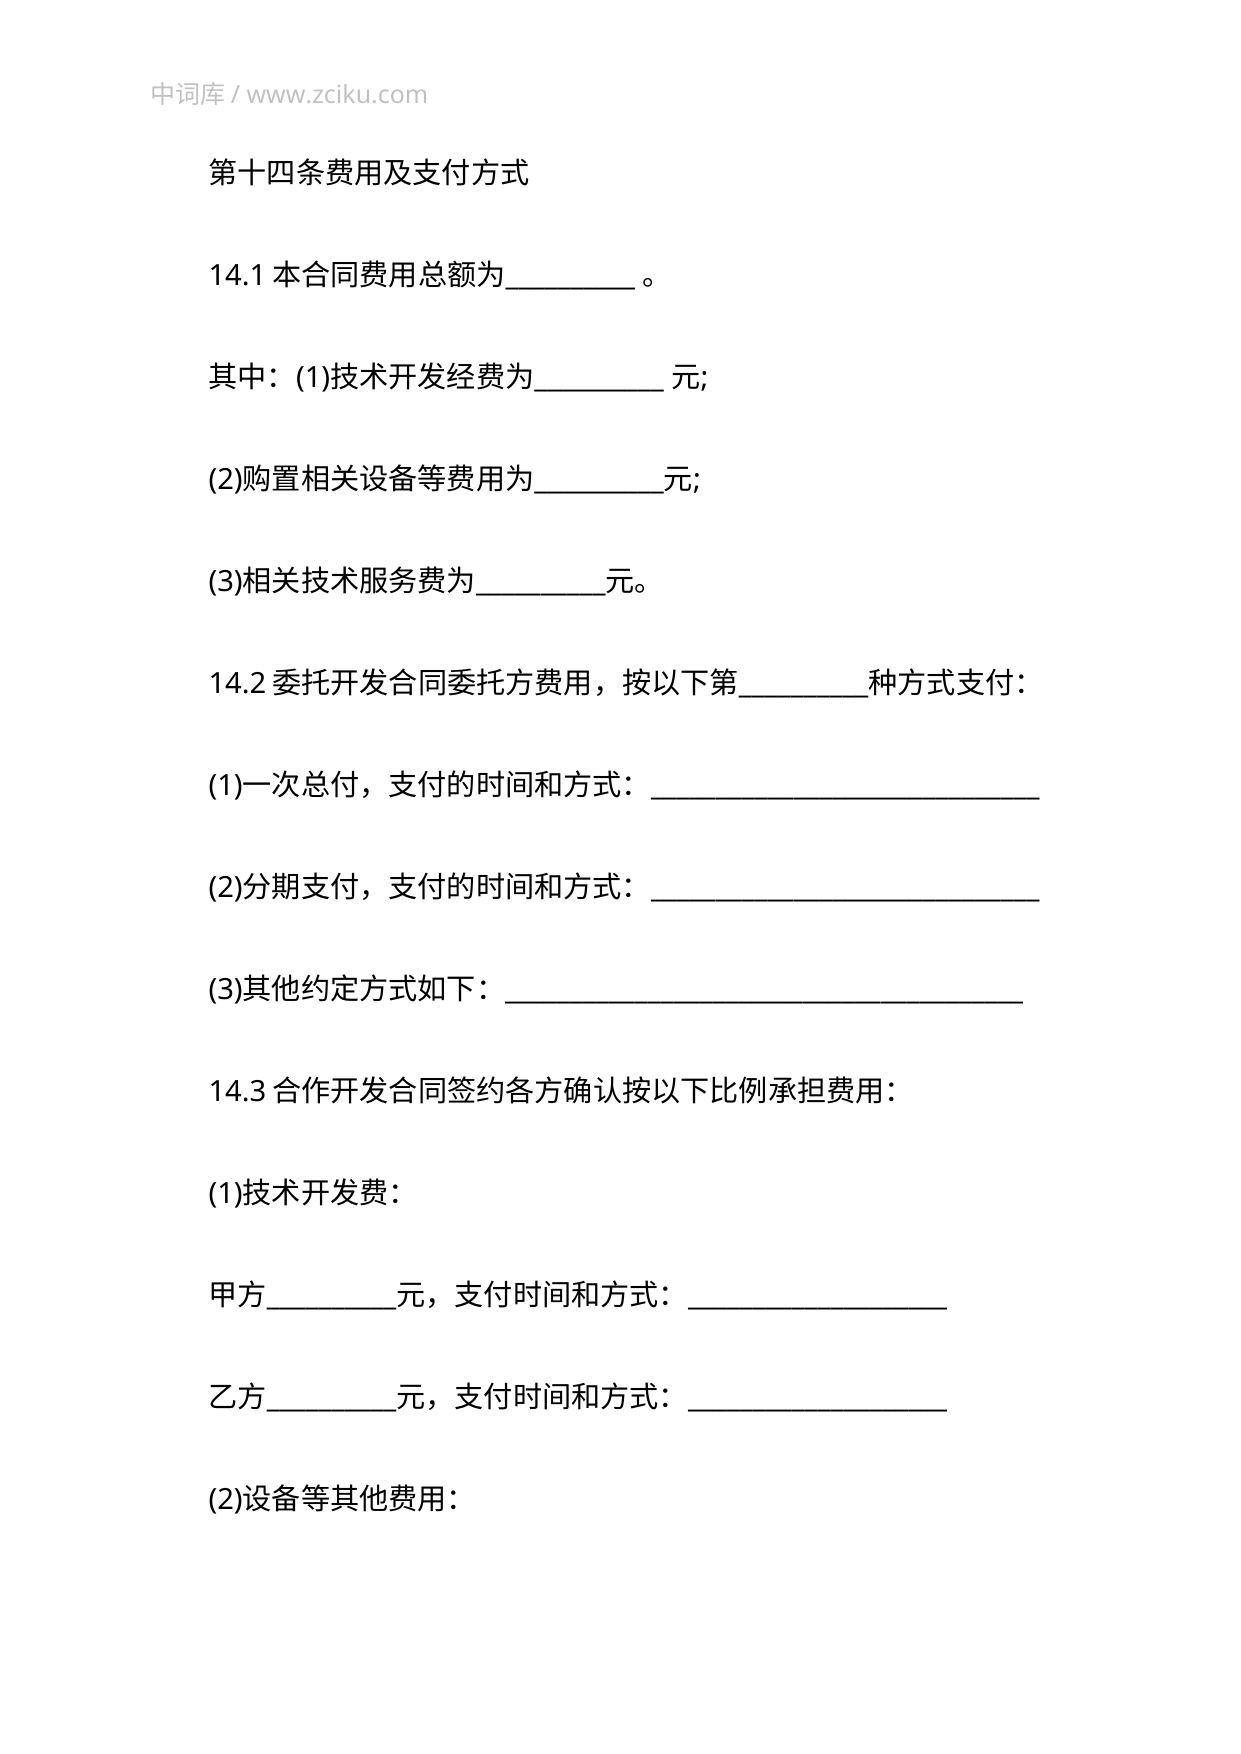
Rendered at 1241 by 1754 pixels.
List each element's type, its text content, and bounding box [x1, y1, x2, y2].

text (1)一次总付，支付的时间和方式：______________________________ [150, 762, 1090, 804]
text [150, 1272, 1090, 1314]
text (2)分期支付，支付的时间和方式：______________________________ [150, 864, 1090, 906]
text (2)设备等其他费用： [150, 1476, 1090, 1518]
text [150, 1373, 1090, 1416]
text 14.1本合同费用总额为__________ 。 [150, 252, 1090, 294]
text (1)技术开发费： [150, 1169, 1090, 1212]
text (2)购置相关设备等费用为__________元; [150, 456, 1090, 498]
text (3)其他约定方式如下：________________________________________ [150, 966, 1090, 1008]
text 14.2委托开发合同委托方费用，按以下第__________种方式支付： [150, 660, 1090, 702]
text (3)相关技术服务费为__________元。 [150, 558, 1090, 600]
text 其中：(1)技术开发经费为__________ 元; [150, 354, 1090, 396]
text 第十四条费用及支付方式 [150, 150, 1090, 192]
text 14.3合作开发合同签约各方确认按以下比例承担费用： [150, 1068, 1090, 1110]
